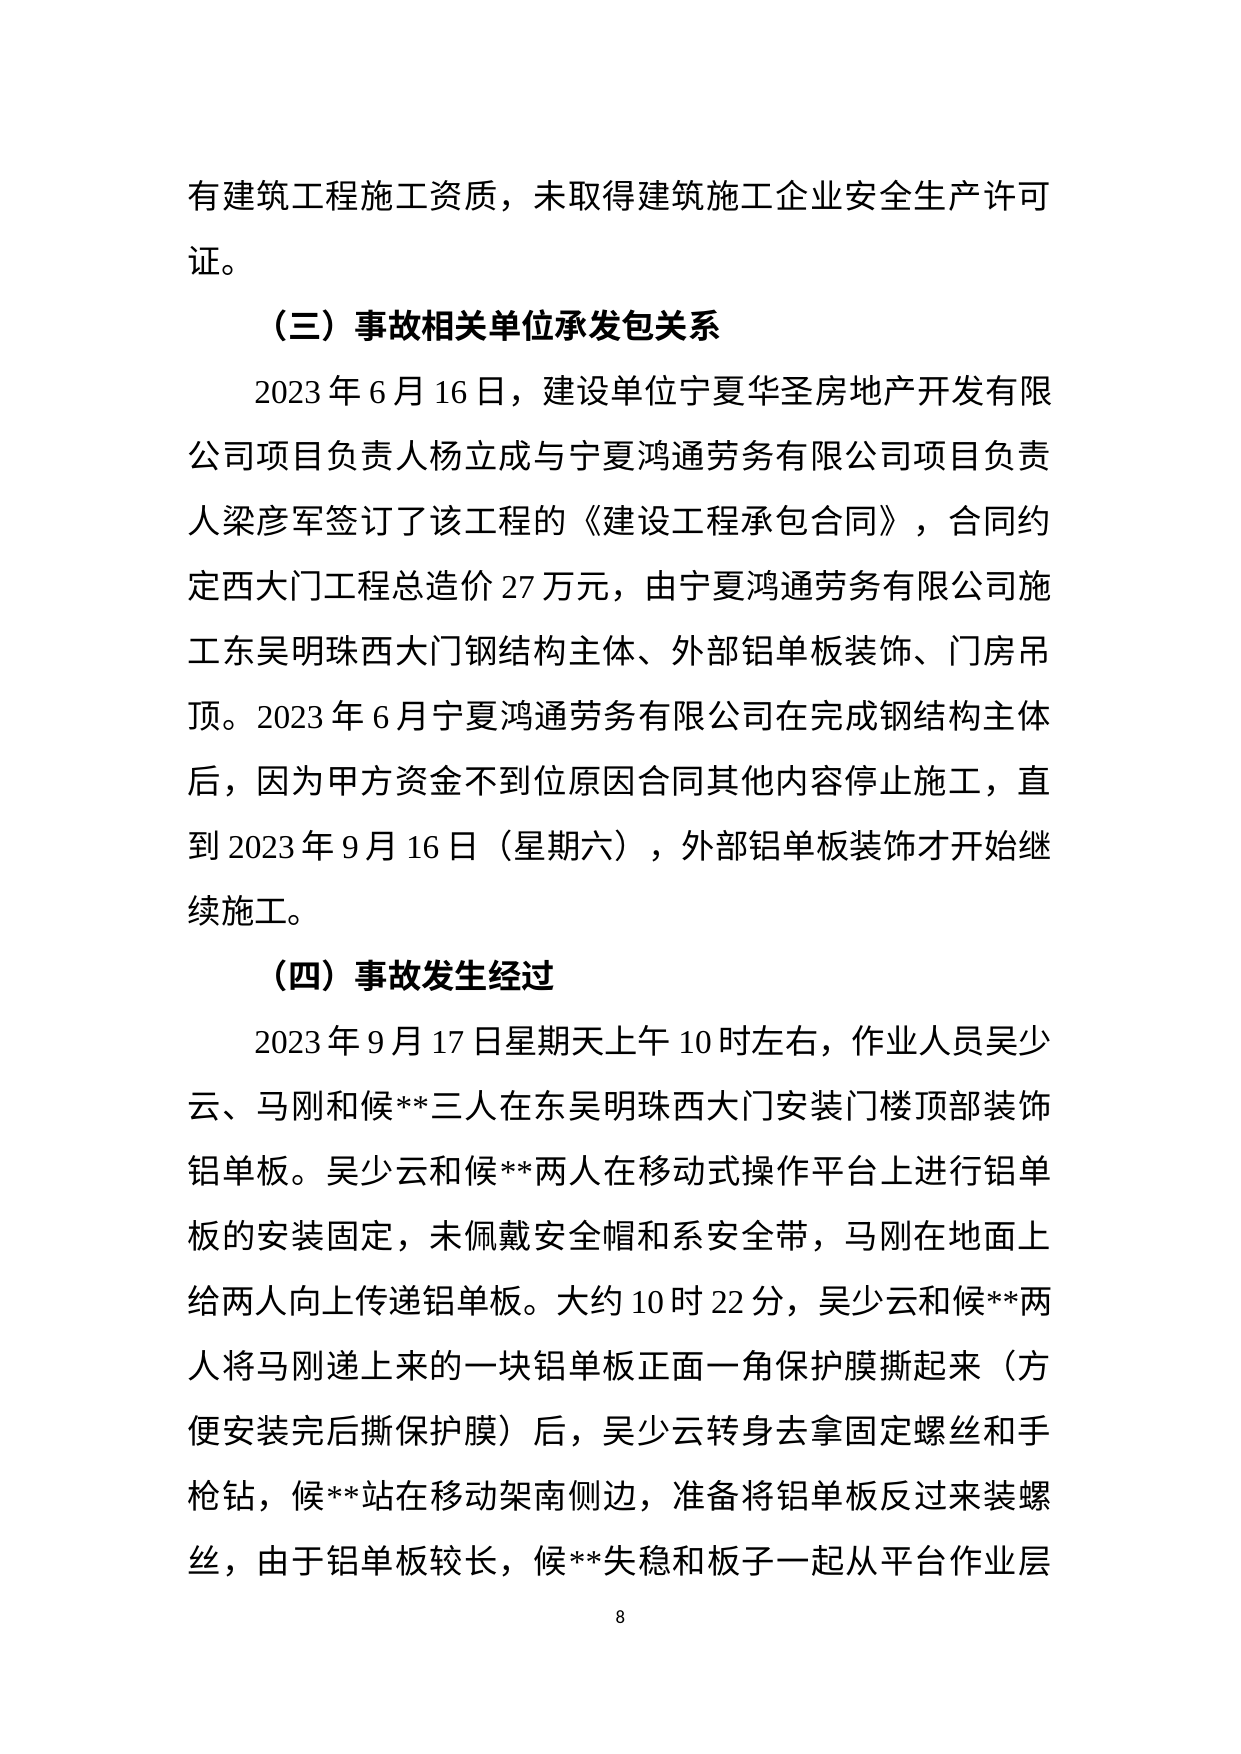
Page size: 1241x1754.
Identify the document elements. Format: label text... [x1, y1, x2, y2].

text （三）事故相关单位承发包关系 [187, 292, 1053, 357]
text 2023年6月16日，建设单位宁夏华圣房地产开发有限公司项目负责人杨立成与宁夏鸿通劳务有限公司项目负责人梁彦军签订了该工程的《建设工程承包合同》，合同约定西大门工程总造价27万元，由宁夏鸿通劳务有限公司施工东吴明珠西大门钢结构主体、外部铝单板装饰、门房吊顶。2023年6月宁夏鸿通劳务有限公司在完成钢结构主体后，因为甲方资金不到位原因合同其他内容停止施工，直到2023年9月16日（星期六），外部铝单板装饰才开始继续施工。 [187, 357, 1053, 942]
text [187, 162, 1053, 292]
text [187, 1007, 1053, 1592]
text （四）事故发生经过 [187, 942, 1053, 1007]
